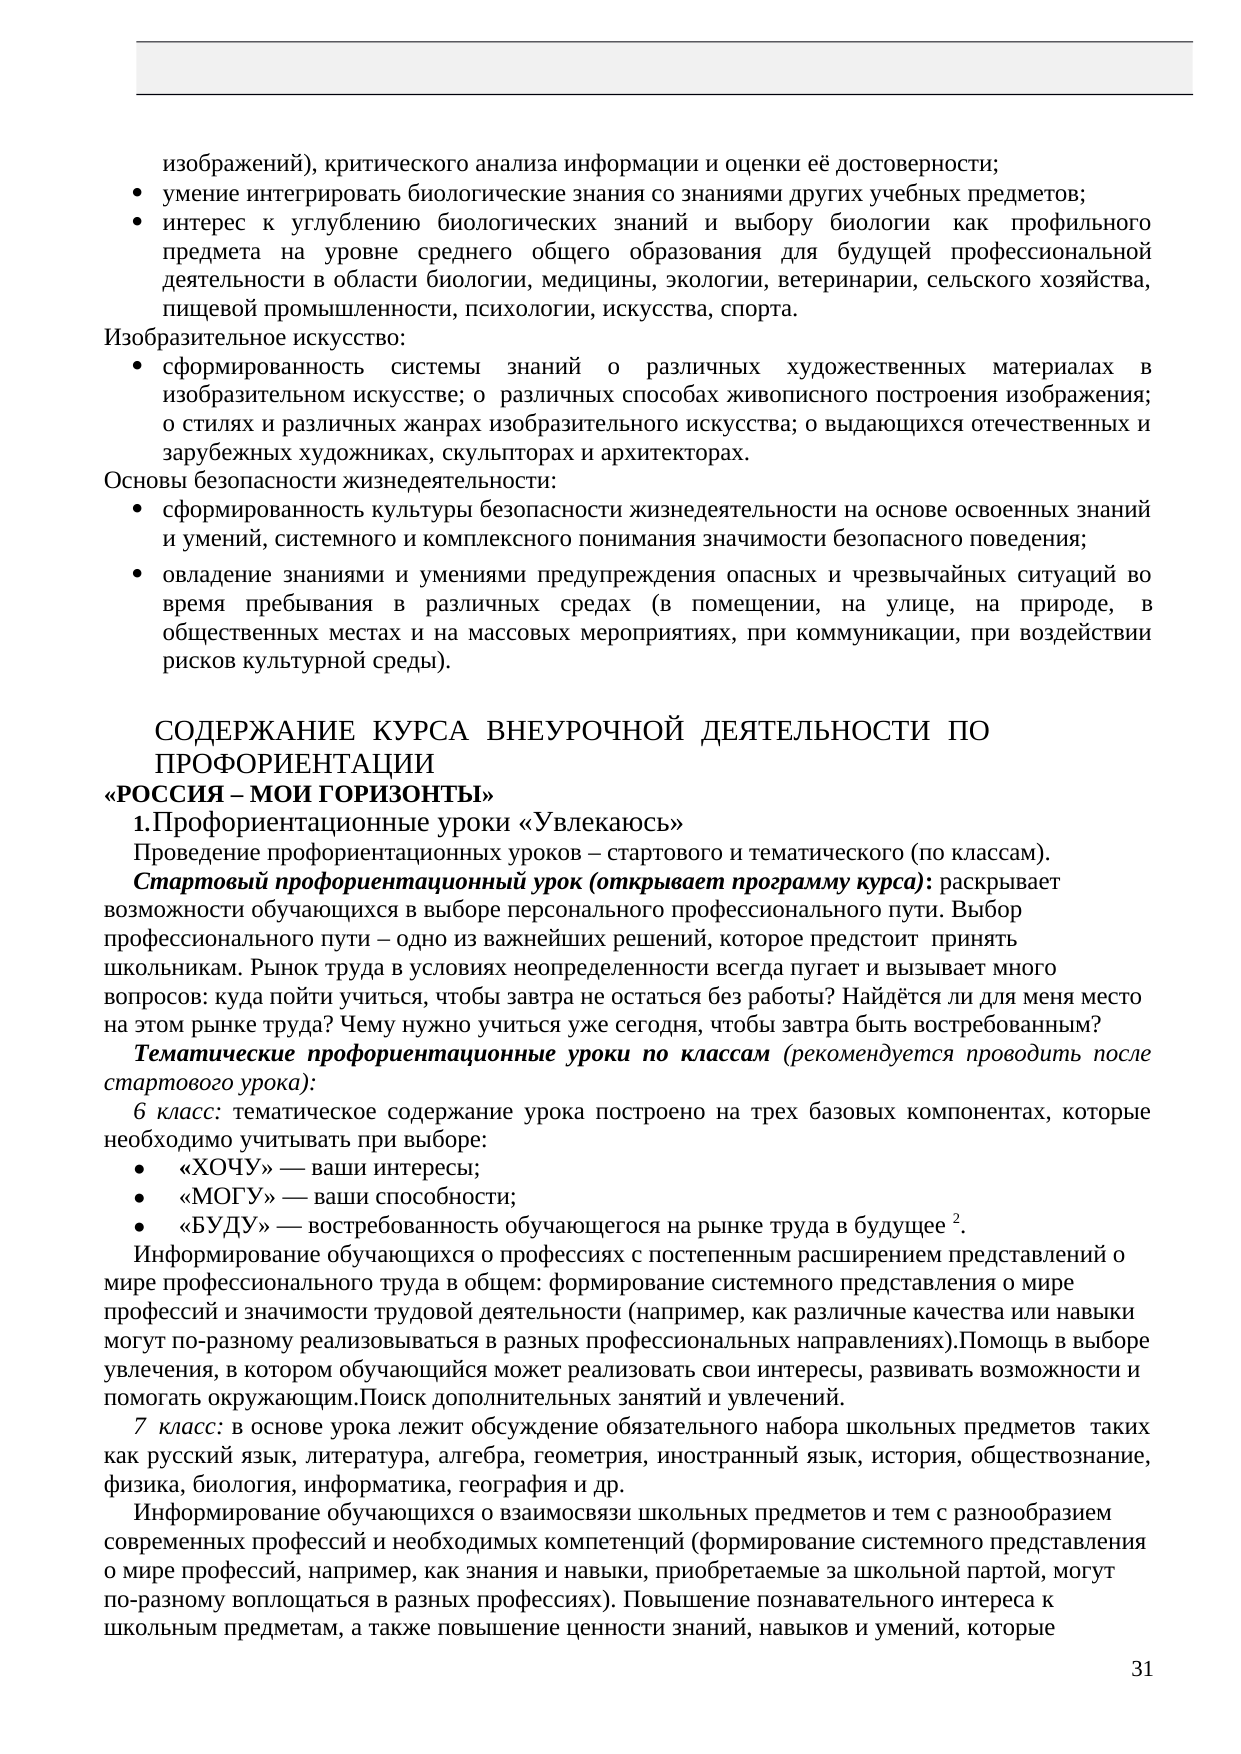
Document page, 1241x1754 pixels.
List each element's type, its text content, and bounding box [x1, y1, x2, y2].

text Стартовый профориентационный урок (открывает программу курса): раскрывает возможности обучающихся в выборе персонального профессионального пути. Выбор профессионального пути – одно из важнейших решений, которое предстоит принять школьникам. Рынок труда в условиях неопределенности всегда пугает и вызывает много вопросов: куда пойти учиться, чтобы завтра не остаться без работы? Найдётся ли для меня место на этом рынке труда? Чему нужно учиться уже сегодня, чтобы завтра быть востребованным? [103, 866, 1152, 1038]
text СОДЕРЖАНИЕ КУРСА ВНЕУРОЧНОЙ ДЕЯТЕЛЬНОСТИ ПО ПРОФОРИЕНТАЦИИ [154, 713, 1180, 780]
list сформированность системы знаний о различных художественных материалах в изобразительном искусстве; о различных способах живописного построения изображения; о стилях и различных жанрах изобразительного искусства; о выдающихся отечественных и зарубежных художниках, скульпторах и архитекторах. [133, 351, 1152, 466]
list умение интегрировать биологические знания со знаниями других учебных предметов; [133, 177, 1180, 207]
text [103, 1497, 1152, 1641]
list класс: тематическое содержание урока построено на трех базовых компонентах, которые необходимо учитывать при выборе: [103, 1096, 1152, 1153]
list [133, 148, 1152, 177]
list интерес к углублению биологических знаний и выбору биологии как профильного предмета на уровне среднего общего образования для будущей профессиональной деятельности в области биологии, медицины, экологии, ветеринарии, сельского хозяйства, пищевой промышленности, психологии, искусства, спорта. [133, 207, 1152, 322]
text «РОССИЯ – МОИ ГОРИЗОНТЫ» [103, 780, 1180, 809]
text Тематические профориентационные уроки по классам (рекомендуется проводить после стартового урока): [103, 1038, 1152, 1096]
list «БУДУ» — востребованность обучающегося на рынке труда в будущее 2. [133, 1210, 1180, 1239]
list овладение знаниями и умениями предупреждения опасных и чрезвычайных ситуаций во время пребывания в различных средах (в помещении, на улице, на природе, в общественных местах и на массовых мероприятиях, при коммуникации, при воздействии рисков культурной среды). [133, 559, 1153, 674]
list «МОГУ» — ваши способности; [133, 1181, 1180, 1210]
text Изобразительное искусство: [103, 322, 1180, 351]
text Проведение профориентационных уроков – стартового и тематического (по классам). [133, 837, 1180, 866]
text Информирование обучающихся о профессиях с постепенным расширением представлений о мире профессионального труда в общем: формирование системного представления о мире профессий и значимости трудовой деятельности (например, как различные качества или навыки могут по-разному реализовываться в разных профессиональных направлениях).Помощь в выборе увлечения, в котором обучающийся может реализовать свои интересы, развивать возможности и помогать окружающим.Поиск дополнительных занятий и увлечений. [103, 1239, 1152, 1411]
list класс: в основе урока лежит обсуждение обязательного набора школьных предметов таких как русский язык, литература, алгебра, геометрия, иностранный язык, история, обществознание, физика, биология, информатика, география и др. [103, 1411, 1151, 1497]
list сформированность культуры безопасности жизнедеятельности на основе освоенных знаний и умений, системного и комплексного понимания значимости безопасного поведения; [133, 494, 1152, 552]
text Основы безопасности жизнедеятельности: [103, 466, 1180, 494]
list Профориентационные уроки «Увлекаюсь» [133, 809, 1180, 837]
list «ХОЧУ» — ваши интересы; [133, 1153, 1180, 1181]
